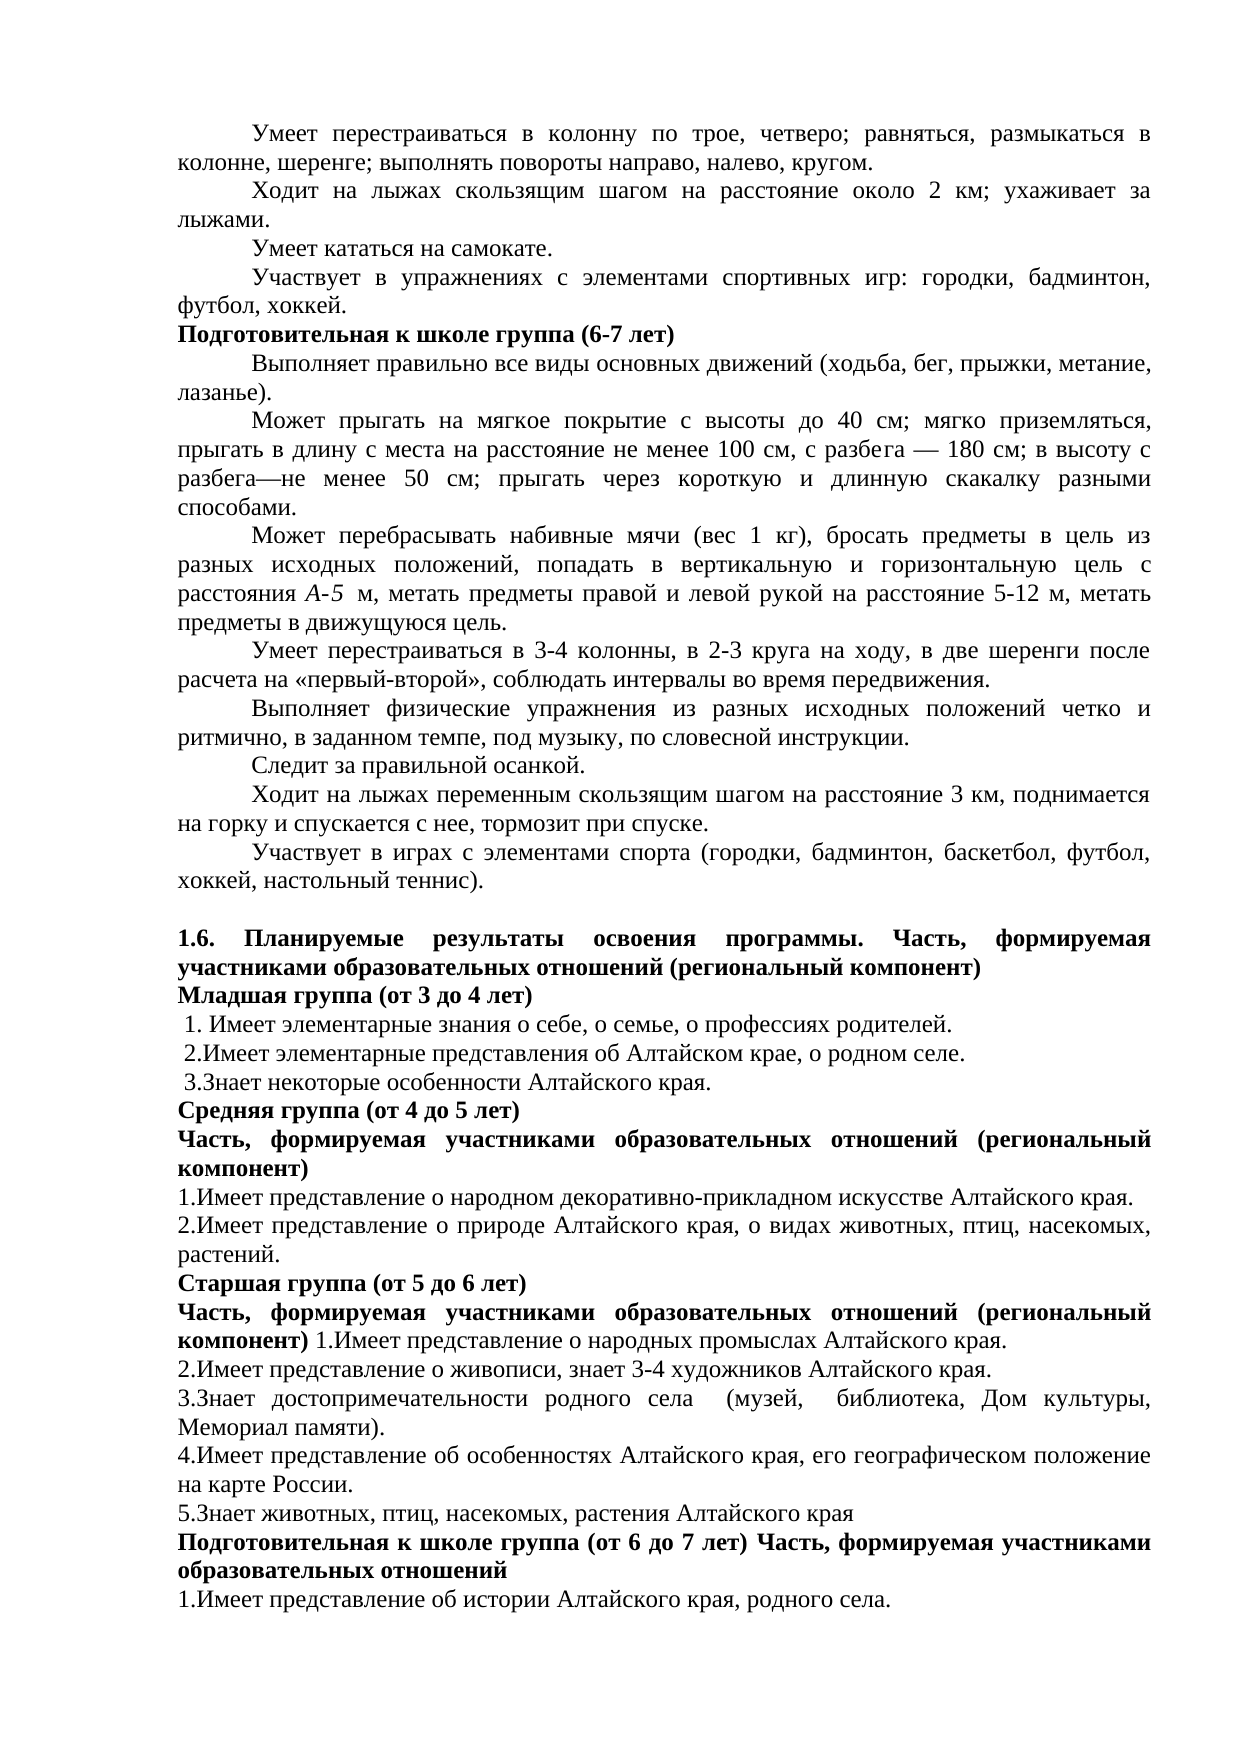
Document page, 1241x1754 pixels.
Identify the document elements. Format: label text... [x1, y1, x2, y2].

text 5.Знает животных, птиц, насекомых, растения Алтайского края [177, 1498, 1152, 1527]
text 1. Имеет элементарные знания о себе, о семье, о профессиях родителей. [177, 1009, 1152, 1038]
text 2.Имеет элементарные представления об Алтайском крае, о родном селе. [177, 1038, 1152, 1067]
text Средняя группа (от 4 до 5 лет) [177, 1096, 1152, 1124]
text Младшая группа (от 3 до 4 лет) [177, 981, 1152, 1009]
text Может прыгать на мягкое покрытие с высоты до ; мягко приземляться, прыгать в длину с места на расстояние не менее , с разбега — ; в высоту с разбега—не менее ; прыгать через короткую и длинную скакалку разными способами. [177, 406, 1152, 521]
text Подготовительная к школе группа (от 6 до 7 лет) Часть, формируемая участниками образовательных отношений [177, 1527, 1152, 1584]
text 2.Имеет представление о живописи, знает 3-4 художников Алтайского края. [177, 1354, 1152, 1383]
text Подготовительная к школе группа (6-7 лет) [177, 319, 1152, 348]
text Старшая группа (от 5 до 6 лет) [177, 1268, 1152, 1297]
text 4.Имеет представление об особенностях Алтайского края, его географическом положение на карте России. [177, 1441, 1152, 1498]
text Часть, формируемая участниками образовательных отношений (региональный компонент) 1.Имеет представление о народных промыслах Алтайского края. [177, 1297, 1152, 1354]
text 1.Имеет представление об истории Алтайского края, родного села. [177, 1584, 1152, 1613]
text Умеет кататься на самокате. [177, 233, 1152, 262]
text 2.Имеет представление о природе Алтайского края, о видах животных, птиц, насекомых, растений. [177, 1211, 1152, 1268]
text Выполняет правильно все виды основных движений (ходьба, бег, прыжки, метание, лазанье). [177, 348, 1152, 406]
text Участвует в играх с элементами спорта (городки, бадминтон, баскетбол, футбол, хоккей, настольный теннис). [177, 837, 1152, 894]
text 1.Имеет представление о народном декоративно-прикладном искусстве Алтайского края. [177, 1182, 1152, 1211]
text Ходит на лыжах скользящим шагом на расстояние около ; ухаживает за лыжами. [177, 176, 1152, 233]
text Может перебрасывать набивные мячи (вес ), бросать предметы в цель из разных исходных положений, попадать в вертикальную и горизонтальную цель с расстояния А-, метать предметы правой и левой рукой на расстояние 5-, метать предметы в движущуюся цель. [177, 521, 1152, 636]
text Умеет перестраиваться в колонну по трое, четверо; равняться, размыкаться в колонне, шеренге; выполнять повороты направо, налево, кругом. [177, 118, 1152, 176]
text 3.Знает достопримечательности родного села (музей, библиотека, Дом культуры, Мемориал памяти). [177, 1383, 1152, 1441]
text Следит за правильной осанкой. [177, 751, 1152, 779]
text Выполняет физические упражнения из разных исходных положений четко и ритмично, в заданном темпе, под музыку, по словесной инструкции. [177, 693, 1152, 751]
text Умеет перестраиваться в 3-4 колонны, в 2-3 круга на ходу, в две шеренги после расчета на «первый-второй», соблюдать интервалы во время передвижения. [177, 636, 1152, 693]
text 1.6. Планируемые результаты освоения программы. Часть, формируемая участниками образовательных отношений (региональный компонент) [177, 923, 1152, 981]
text 3.Знает некоторые особенности Алтайского края. [177, 1067, 1152, 1096]
text Часть, формируемая участниками образовательных отношений (региональный компонент) [177, 1124, 1152, 1182]
text Участвует в упражнениях с элементами спортивных игр: городки, бадминтон, футбол, хоккей. [177, 262, 1152, 319]
text Ходит на лыжах переменным скользящим шагом на расстояние , поднимается на горку и спускается с нее, тормозит при спуске. [177, 779, 1152, 837]
